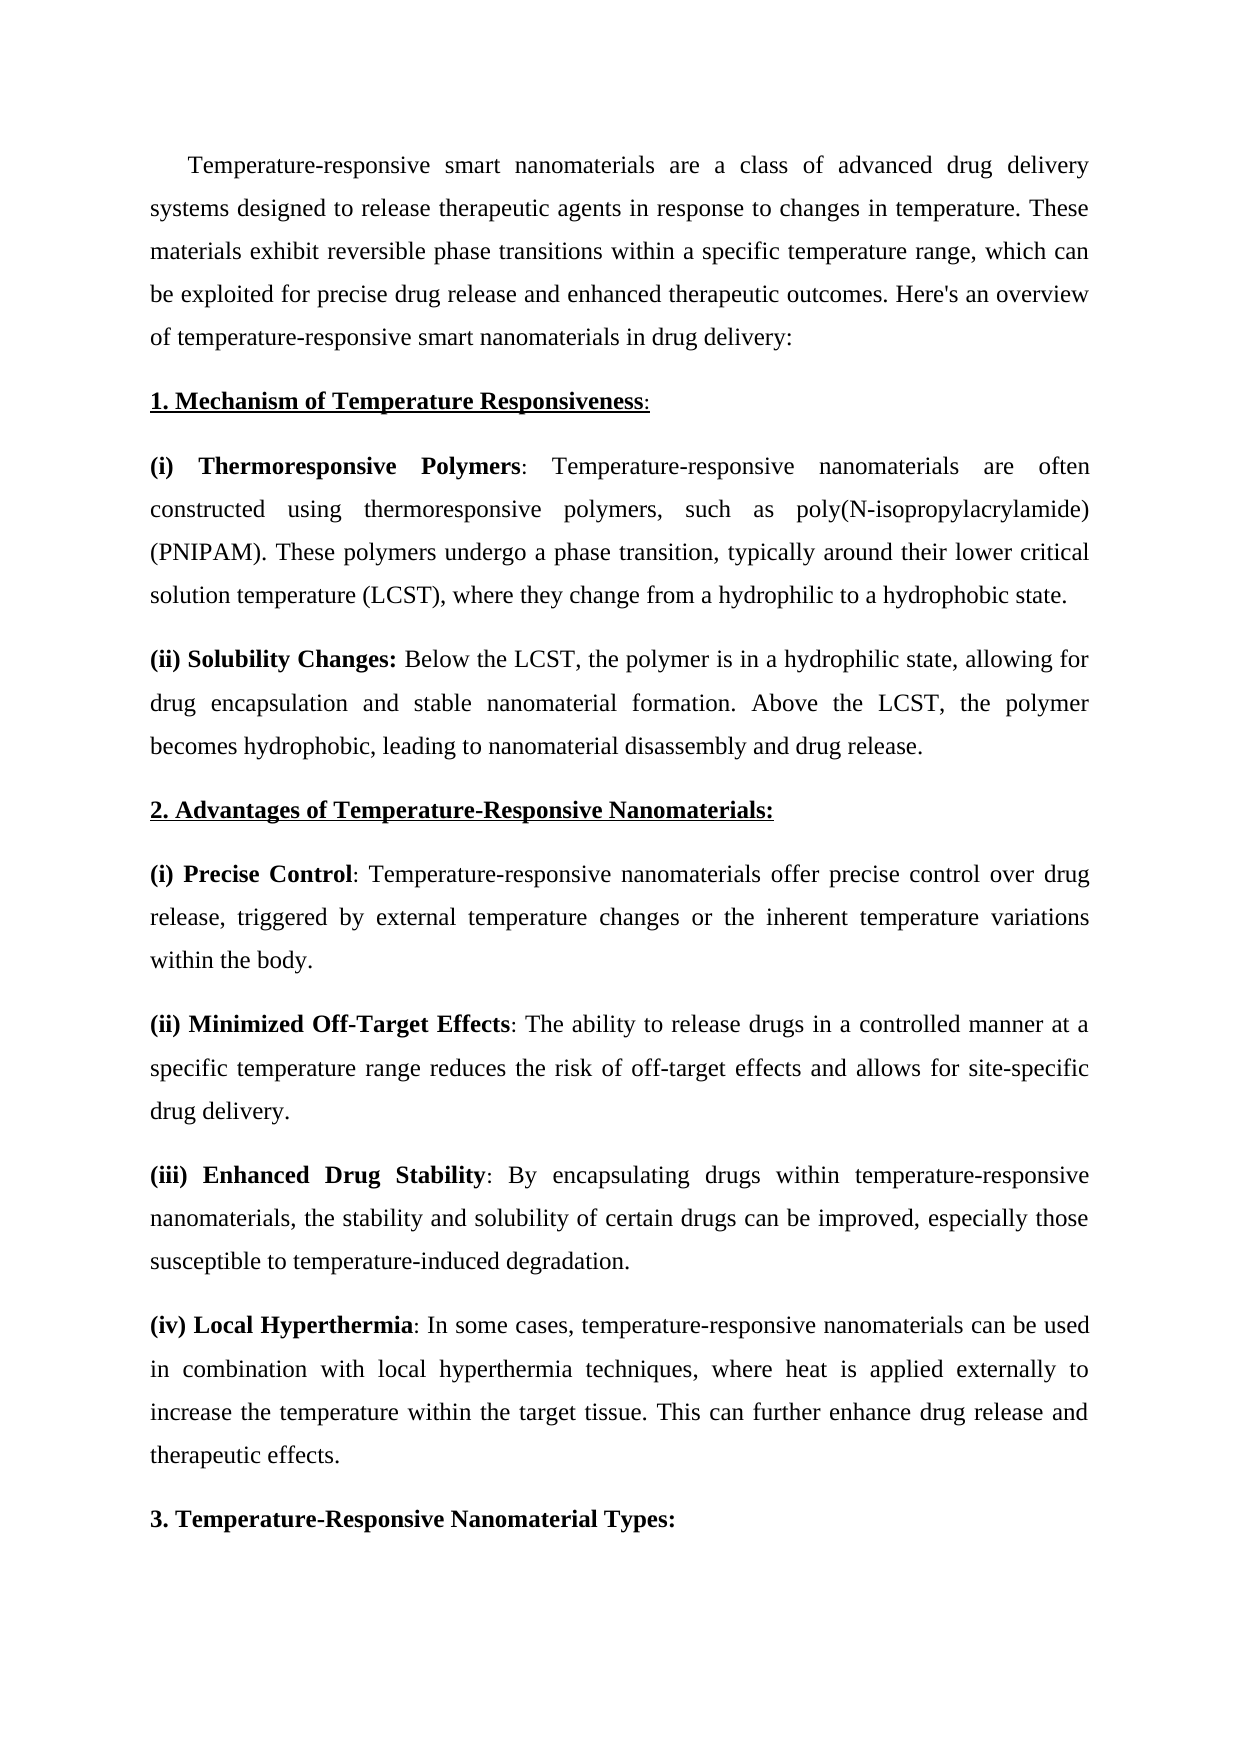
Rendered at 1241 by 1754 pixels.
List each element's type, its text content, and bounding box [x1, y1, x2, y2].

text (ii) Solubility Changes: Below the LCST, the polymer is in a hydrophilic state, allowing for drug encapsulation and stable nanomaterial formation. Above the LCST, the polymer becomes hydrophobic, leading to nanomaterial disassembly and drug release. [150, 644, 1090, 759]
text 2. Advantages of Temperature-Responsive Nanomaterials: [150, 795, 1090, 823]
text Temperature-responsive smart nanomaterials are a class of advanced drug delivery systems designed to release therapeutic agents in response to changes in temperature. These materials exhibit reversible phase transitions within a specific temperature range, which can be exploited for precise drug release and enhanced therapeutic outcomes. Here's an overview of temperature-responsive smart nanomaterials in drug delivery: [150, 150, 1090, 351]
text (i) Thermoresponsive Polymers: Temperature-responsive nanomaterials are often constructed using thermoresponsive polymers, such as poly(N-isopropylacrylamide) (PNIPAM). These polymers undergo a phase transition, typically around their lower critical solution temperature (LCST), where they change from a hydrophilic to a hydrophobic state. [150, 451, 1090, 609]
text 1. Mechanism of Temperature Responsiveness: [150, 386, 1090, 416]
text (iii) Enhanced Drug Stability: By encapsulating drugs within temperature-responsive nanomaterials, the stability and solubility of certain drugs can be improved, especially those susceptible to temperature-induced degradation. [150, 1160, 1090, 1275]
text 3. Temperature-Responsive Nanomaterial Types: [150, 1504, 1090, 1533]
text (iv) Local Hyperthermia: In some cases, temperature-responsive nanomaterials can be used in combination with local hyperthermia techniques, where heat is applied externally to increase the temperature within the target tissue. This can further enhance drug release and therapeutic effects. [150, 1310, 1090, 1469]
text (i) Precise Control: Temperature-responsive nanomaterials offer precise control over drug release, triggered by external temperature changes or the inherent temperature variations within the body. [150, 859, 1090, 974]
text (ii) Minimized Off-Target Effects: The ability to release drugs in a controlled manner at a specific temperature range reduces the risk of off-target effects and allows for site-specific drug delivery. [150, 1009, 1090, 1124]
